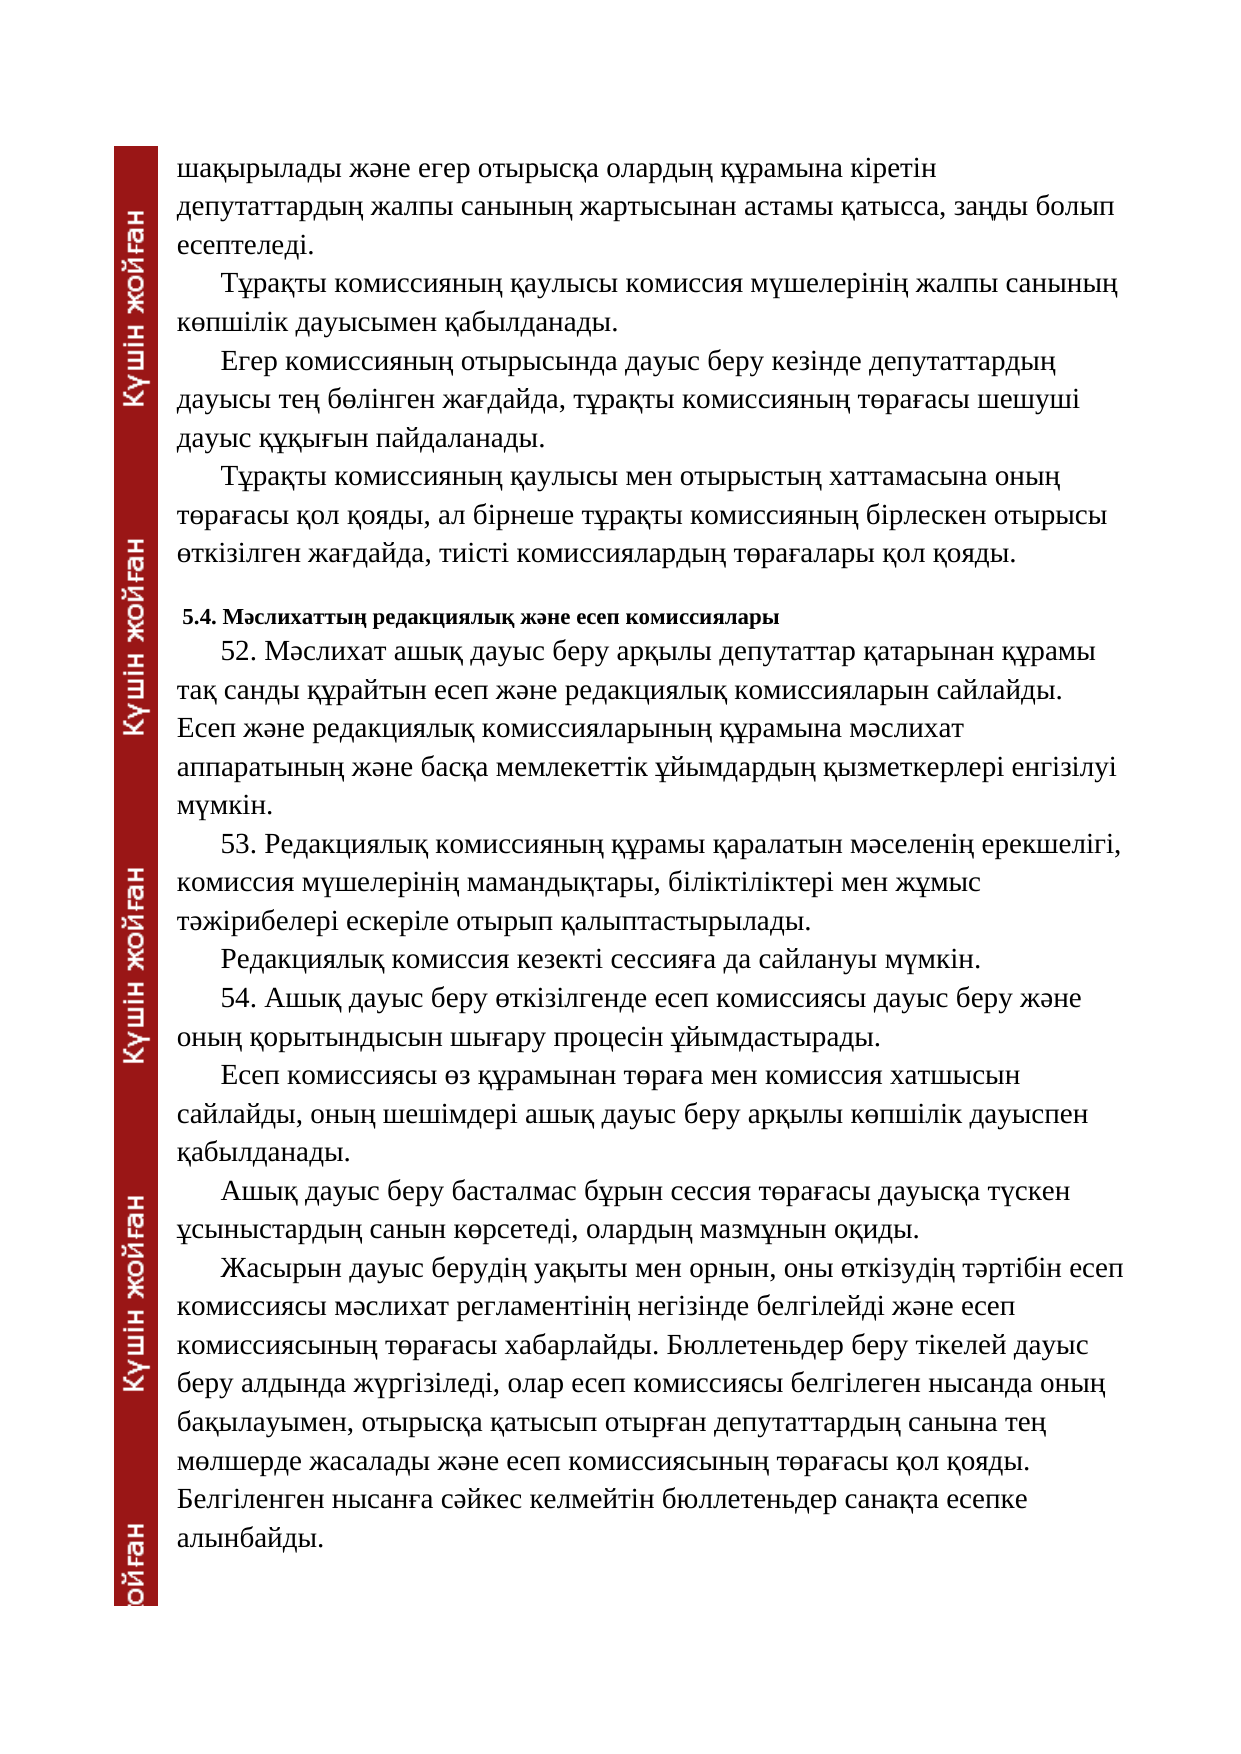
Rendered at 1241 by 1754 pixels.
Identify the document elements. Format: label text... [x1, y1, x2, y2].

picture [114, 1583, 158, 1606]
text 5.4. Мәслихаттың редакциялық және есеп комиссиялары [112, 603, 1128, 629]
picture [114, 599, 158, 603]
picture [114, 629, 158, 633]
text 52. Мәслихат ашық дауыс беру арқылы депутаттар қатарынан құрамы тақ санды құрайтын есеп және редакциялық комиссияларын сайлайды. Есеп және редакциялық комиссияларының құрамына мәслихат аппаратының және басқа мемлекеттік ұйымдардың қызметкерлері енгізілуі мүмкін. 53. Редакциялық комиссияның құрамы қаралатын мәселенің ерекшелігі, комиссия мүшелерінің мамандықтары, біліктіліктері мен жұмыс тәжірибелері ескеріле отырып қалыптастырылады. Редакциялық комиссия кезекті сессияға да сайлануы мүмкін. 54. Ашық дауыс беру өткізілгенде есеп комиссиясы дауыс беру және оның қорытындысын шығару процесін ұйымдастырады. Есеп комиссиясы өз құрамынан төраға мен комиссия хатшысын сайлайды, оның шешімдері ашық дауыс беру арқылы көпшілік дауыспен қабылданады. Ашық дауыс беру басталмас бұрын сессия төрағасы дауысқа түскен ұсыныстардың санын көрсетеді, олардың мазмұнын оқиды. Жасырын дауыс берудің уақыты мен орнын, оны өткізудің тәртібін есеп комиссиясы мәслихат регламентінің негізінде белгілейді және есеп комиссиясының төрағасы хабарлайды. Бюллетеньдер беру тікелей дауыс беру алдында жүргізіледі, олар есеп комиссиясы белгілеген нысанда оның бақылауымен, отырысқа қатысып отырған депутаттардың санына тең мөлшерде жасалады және есеп комиссиясының төрағасы қол қояды. Белгіленген нысанға сәйкес келмейтін бюллетеньдер санақта есепке алынбайды. [112, 633, 1128, 1583]
picture [114, 146, 158, 150]
